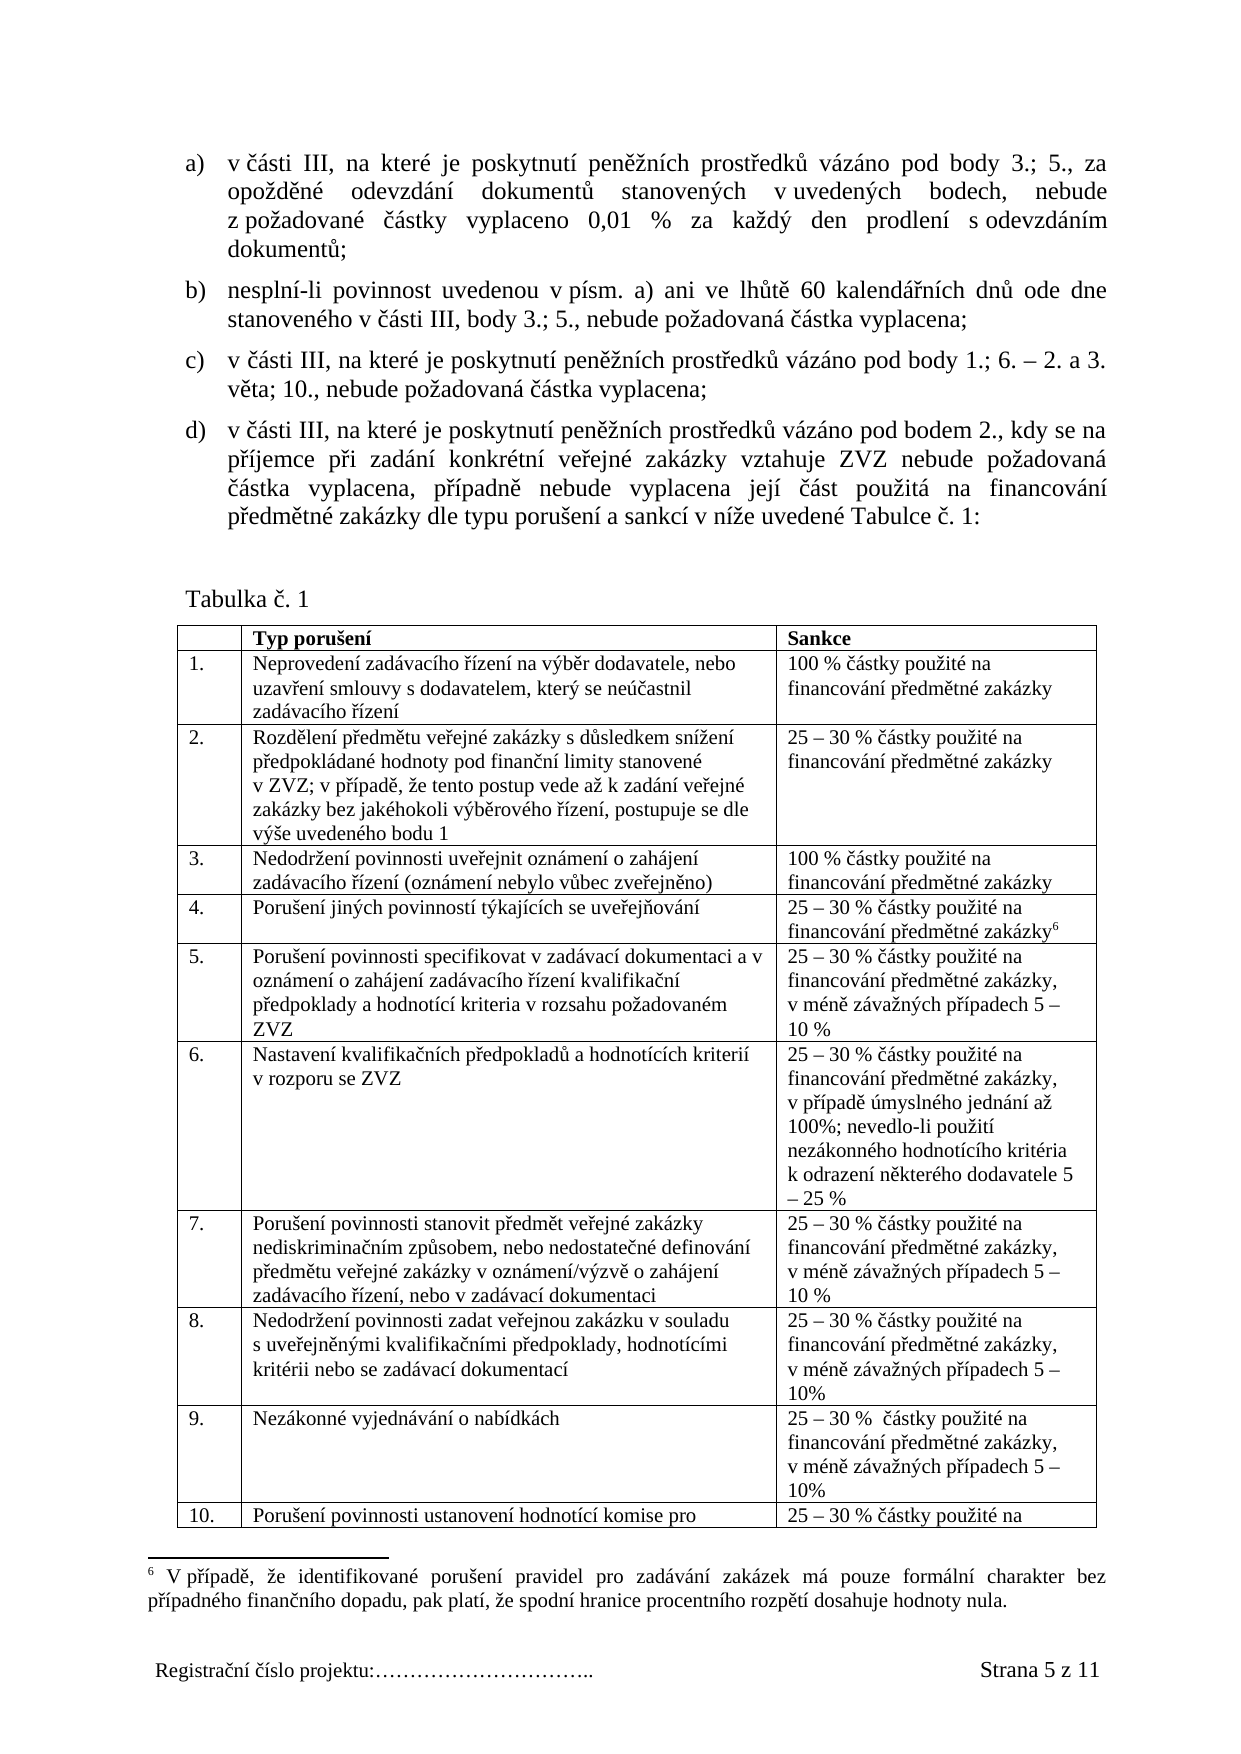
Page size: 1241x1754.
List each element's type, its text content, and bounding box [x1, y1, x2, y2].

list v části III, na které je poskytnutí peněžních prostředků vázáno pod body 3.; 5., za opožděné odevzdání dokumentů stanovených v uvedených bodech, nebude z požadované částky vyplaceno 0,01 % za každý den prodlení s odevzdáním dokumentů; [185, 148, 1107, 263]
list v části III, na které je poskytnutí peněžních prostředků vázáno pod bodem 2., kdy se na příjemce při zadání konkrétní veřejné zakázky vztahuje ZVZ nebude požadovaná částka vyplacena, případně nebude vyplacena její část použitá na financování předmětné zakázky dle typu porušení a sankcí v níže uvedené Tabulce č. 1: [185, 415, 1107, 530]
list v části III, na které je poskytnutí peněžních prostředků vázáno pod body 1.; 6. – 3. věta; 10., nebude požadovaná částka vyplacena; [185, 345, 1107, 403]
table_cell Porušení povinnosti stanovit předmět veřejné zakázky nediskriminačním způsobem, nebo nedostatečné definování předmětu veřejné zakázky v oznámení/výzvě o zahájení zadávacího řízení, nebo v zadávací dokumentaci [242, 1211, 776, 1307]
table_cell Rozdělení předmětu veřejné zakázky s důsledkem snížení předpokládané hodnoty pod finanční limity stanovené v ZVZ; v případě, že tento postup vede až k zadání veřejné zakázky bez jakéhokoli výběrového řízení, postupuje se dle výše uvedeného bodu 1 [242, 725, 776, 845]
table_cell 100 % částky použité na financování předmětné zakázky [777, 846, 1096, 894]
list nesplní-li povinnost uvedenou v písm. a) ani ve lhůtě 60 kalendářních dnů ode dne stanoveného v části III, body 3.; 5., nebude požadovaná částka vyplacena; [185, 275, 1107, 333]
table_cell 10. [178, 1503, 241, 1527]
table_cell 3. [178, 846, 241, 894]
table_cell Nedodržení povinnosti uveřejnit oznámení o zahájení zadávacího řízení (oznámení nebylo vůbec zveřejněno) [242, 846, 776, 894]
table_cell 25 – 30 % částky použité na financování předmětné zakázky, v méně závažných případech 5 – 10% [777, 1308, 1096, 1404]
text Tabulka č. 1 [148, 584, 1107, 613]
table_cell 5. [178, 944, 241, 1041]
table_cell 25 – 30 % částky použité na financování předmětné zakázky [777, 725, 1096, 845]
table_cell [777, 1503, 1096, 1527]
table_cell 9. [178, 1406, 241, 1502]
table_cell 25 – 30 % částky použité na financování předmětné zakázky, v případě úmyslného jednání až 100%; nevedlo-li použití nezákonného hodnotícího kritéria k odrazení některého dodavatele 5 – 25 % [777, 1042, 1096, 1210]
table_cell 1. [178, 651, 241, 723]
table_cell 2. [178, 725, 241, 845]
table_cell Porušení povinnosti specifikovat v zadávací dokumentaci a v oznámení o zahájení zadávacího řízení kvalifikační předpoklady a hodnotící kriteria v rozsahu požadovaném ZVZ [242, 944, 776, 1041]
table_cell Nezákonné vyjednávání o nabídkách [242, 1406, 776, 1502]
table_cell 4. [178, 895, 241, 943]
table_cell Neprovedení zadávacího řízení na výběr dodavatele, nebo uzavření smlouvy s dodavatelem, který se neúčastnil zadávacího řízení [242, 651, 776, 723]
table_cell 25 – 30 % částky použité na financování předmětné zakázky [777, 895, 1096, 943]
table_header Sankce [777, 626, 1096, 650]
table_cell 7. [178, 1211, 241, 1307]
table_cell 25 – 30 % částky použité na financování předmětné zakázky, v méně závažných případech 5 – 10 % [777, 1211, 1096, 1307]
table_header [178, 626, 241, 650]
table_cell 6. [178, 1042, 241, 1210]
table_cell 25 – 30 % částky použité na financování předmětné zakázky, v méně závažných případech 5 – 10% [777, 1406, 1096, 1502]
table_cell Nedodržení povinnosti zadat veřejnou zakázku v souladu s uveřejněnými kvalifikačními předpoklady, hodnotícími kritérii nebo se zadávací dokumentací [242, 1308, 776, 1404]
table_cell 100 % částky použité na financování předmětné zakázky [777, 651, 1096, 723]
table_cell Nastavení kvalifikačních předpokladů a hodnotících kriterií v rozporu se ZVZ [242, 1042, 776, 1210]
table_cell 8. [178, 1308, 241, 1404]
table_cell 25 – 30 % částky použité na financování předmětné zakázky, v méně závažných případech 5 – 10 % [777, 944, 1096, 1041]
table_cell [242, 1503, 776, 1527]
table_header Typ porušení [242, 626, 776, 650]
table_cell Porušení jiných povinností týkajících se uveřejňování [242, 895, 776, 943]
